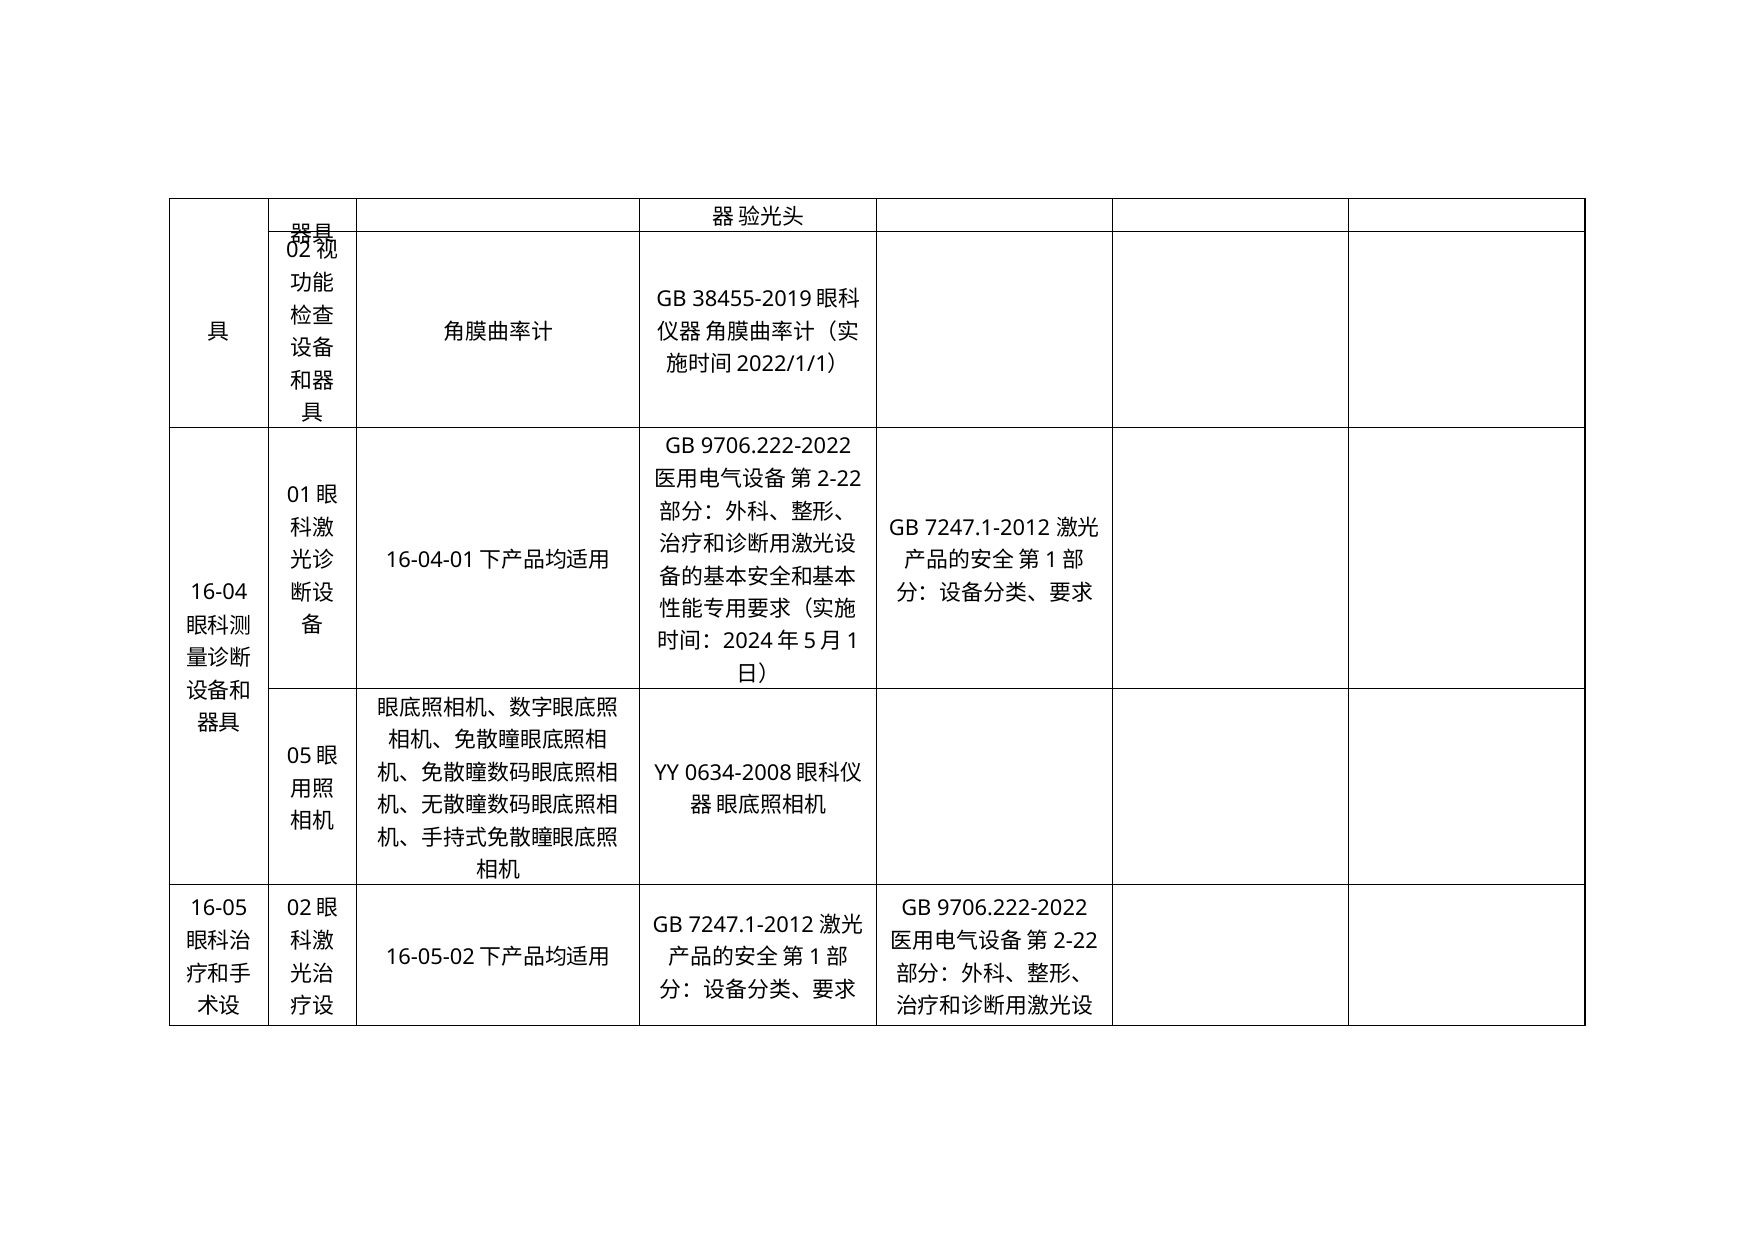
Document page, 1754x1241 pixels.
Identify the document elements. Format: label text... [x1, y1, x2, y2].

table_cell YY 0634-2008眼科仪器 眼底照相机 [640, 689, 876, 884]
table_cell [1113, 199, 1348, 231]
table_cell 验光头 [357, 199, 639, 231]
table_cell 01眼科激光诊断设备 [269, 428, 356, 688]
table_cell [1113, 428, 1348, 688]
table_cell 角膜曲率计 [357, 232, 639, 427]
table_cell 16-04-01下产品均适用 [357, 428, 639, 688]
table_cell [877, 232, 1112, 427]
table_cell 16-05-02下产品均适用 [357, 885, 639, 1025]
table_cell [1349, 885, 1584, 1025]
table_cell 眼底照相机、数字眼底照相机、免散瞳眼底照相机、免散瞳数码眼底照相机、无散瞳数码眼底照相机、手持式免散瞳眼底照相机 [357, 689, 639, 884]
table_cell GB 9706.222-2022 医用电气设备 第2-22部分：外科、整形、治疗和诊断用激光设备的基本安全和基本性能专用要求（实施时间：2024年5月1日） [640, 428, 876, 688]
table_cell [877, 689, 1112, 884]
table_cell 16-05眼科治疗和手术设备、辅助器具 [170, 885, 268, 1025]
table_cell [1113, 232, 1348, 427]
table_cell [1113, 885, 1348, 1025]
table_cell 05眼用照相机 [269, 689, 356, 884]
table_cell GB 7247.1-2012 激光产品的安全 第1部分：设备分类、要求 [877, 428, 1112, 688]
table_cell GB 38455-2019眼科仪器 角膜曲率计（实施时间2022/1/1） [640, 232, 876, 427]
table_cell [1349, 428, 1584, 688]
table_cell [1349, 689, 1584, 884]
table_cell 02眼科激光治疗设备 [269, 885, 356, 1025]
table_cell [877, 199, 1112, 231]
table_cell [640, 885, 876, 1025]
table_cell 02 视功能检查设备和器具 [269, 232, 356, 427]
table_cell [640, 199, 876, 231]
table_cell [1349, 232, 1584, 427]
table_cell 16-04眼科测量诊断设备和器具 [170, 428, 268, 884]
table_cell [1113, 689, 1348, 884]
table_cell [1349, 199, 1584, 231]
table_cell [877, 885, 1112, 1025]
